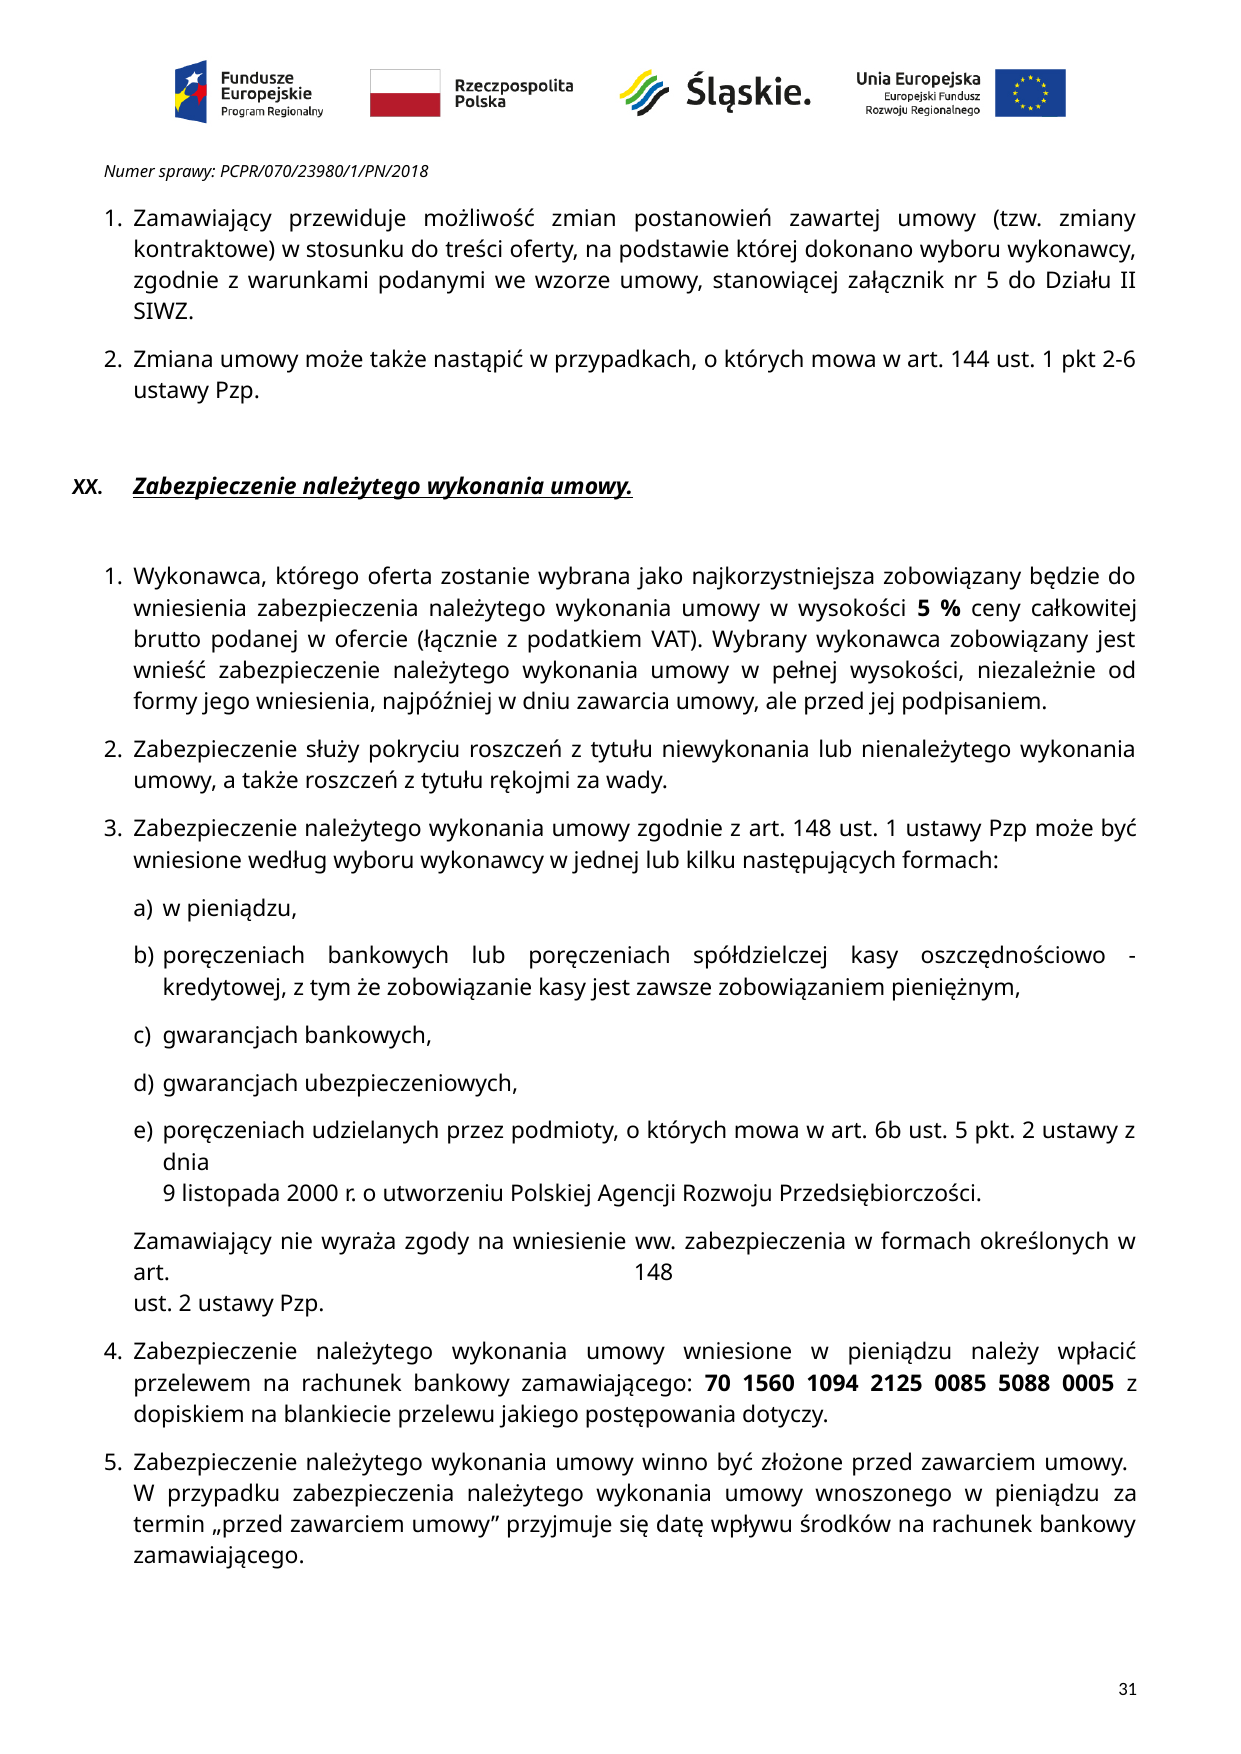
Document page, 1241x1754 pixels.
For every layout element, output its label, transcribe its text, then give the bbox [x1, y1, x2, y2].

list Wykonawca, którego oferta zostanie wybrana jako najkorzystniejsza zobowiązany będzie do wniesienia zabezpieczenia należytego wykonania umowy w wysokości 5 % ceny całkowitej brutto podanej w ofercie (łącznie z podatkiem VAT). Wybrany wykonawca zobowiązany jest wnieść zabezpieczenie należytego wykonania umowy w pełnej wysokości, niezależnie od formy jego wniesienia, najpóźniej w dniu zawarcia umowy, ale przed jej podpisaniem. [103, 560, 1137, 717]
list Zmiana umowy może także nastąpić w przypadkach, o których mowa w art. 144 ust. 1 pkt 2-6 ustawy Pzp. [103, 343, 1137, 406]
list poręczeniach udzielanych przez podmioty, o których mowa w art. 6b ust. 5 pkt. 2 ustawy z dnia 9 listopada 2000 r. o utworzeniu Polskiej Agencji Rozwoju Przedsiębiorczości. [133, 1114, 1137, 1208]
list gwarancjach bankowych, [133, 1019, 1137, 1050]
list Zamawiający przewiduje możliwość zmian postanowień zawartej umowy (tzw. zmiany kontraktowe) w stosunku do treści oferty, na podstawie której dokonano wyboru wykonawcy, zgodnie z warunkami podanymi we wzorze umowy, stanowiącej załącznik nr 5 do Działu II SIWZ. [103, 201, 1137, 326]
picture [159, 44, 1081, 137]
list Zabezpieczenie należytego wykonania umowy zgodnie z art. 148 ust. 1 ustawy Pzp może być wniesione według wyboru wykonawcy w jednej lub kilku następujących formach: [103, 812, 1137, 875]
list Zabezpieczenie należytego wykonania umowy winno być złożone przed zawarciem umowy. W przypadku zabezpieczenia należytego wykonania umowy wnoszonego w pieniądzu za termin „przed zawarciem umowy” przyjmuje się datę wpływu środków na rachunek bankowy zamawiającego. [103, 1446, 1137, 1571]
list poręczeniach bankowych lub poręczeniach spółdzielczej kasy oszczędnościowo - kredytowej, z tym że zobowiązanie kasy jest zawsze zobowiązaniem pieniężnym, [133, 939, 1137, 1002]
list w pieniądzu, [133, 892, 1137, 923]
list gwarancjach ubezpieczeniowych, [133, 1067, 1137, 1098]
subtitle Zabezpieczenie należytego wykonania umowy. [103, 470, 1137, 501]
list Zabezpieczenie należytego wykonania umowy wniesione w pieniądzu należy wpłacić przelewem na rachunek bankowy zamawiającego: 70 1560 1094 2125 0085 5088 0005 z dopiskiem na blankiecie przelewu jakiego postępowania dotyczy. [103, 1335, 1137, 1429]
list Zabezpieczenie służy pokryciu roszczeń z tytułu niewykonania lub nienależytego wykonania umowy, a także roszczeń z tytułu rękojmi za wady. [103, 733, 1137, 796]
text Zamawiający nie wyraża zgody na wniesienie ww. zabezpieczenia w formach określonych w art. 148 ust. 2 ustawy Pzp. [133, 1225, 1137, 1319]
